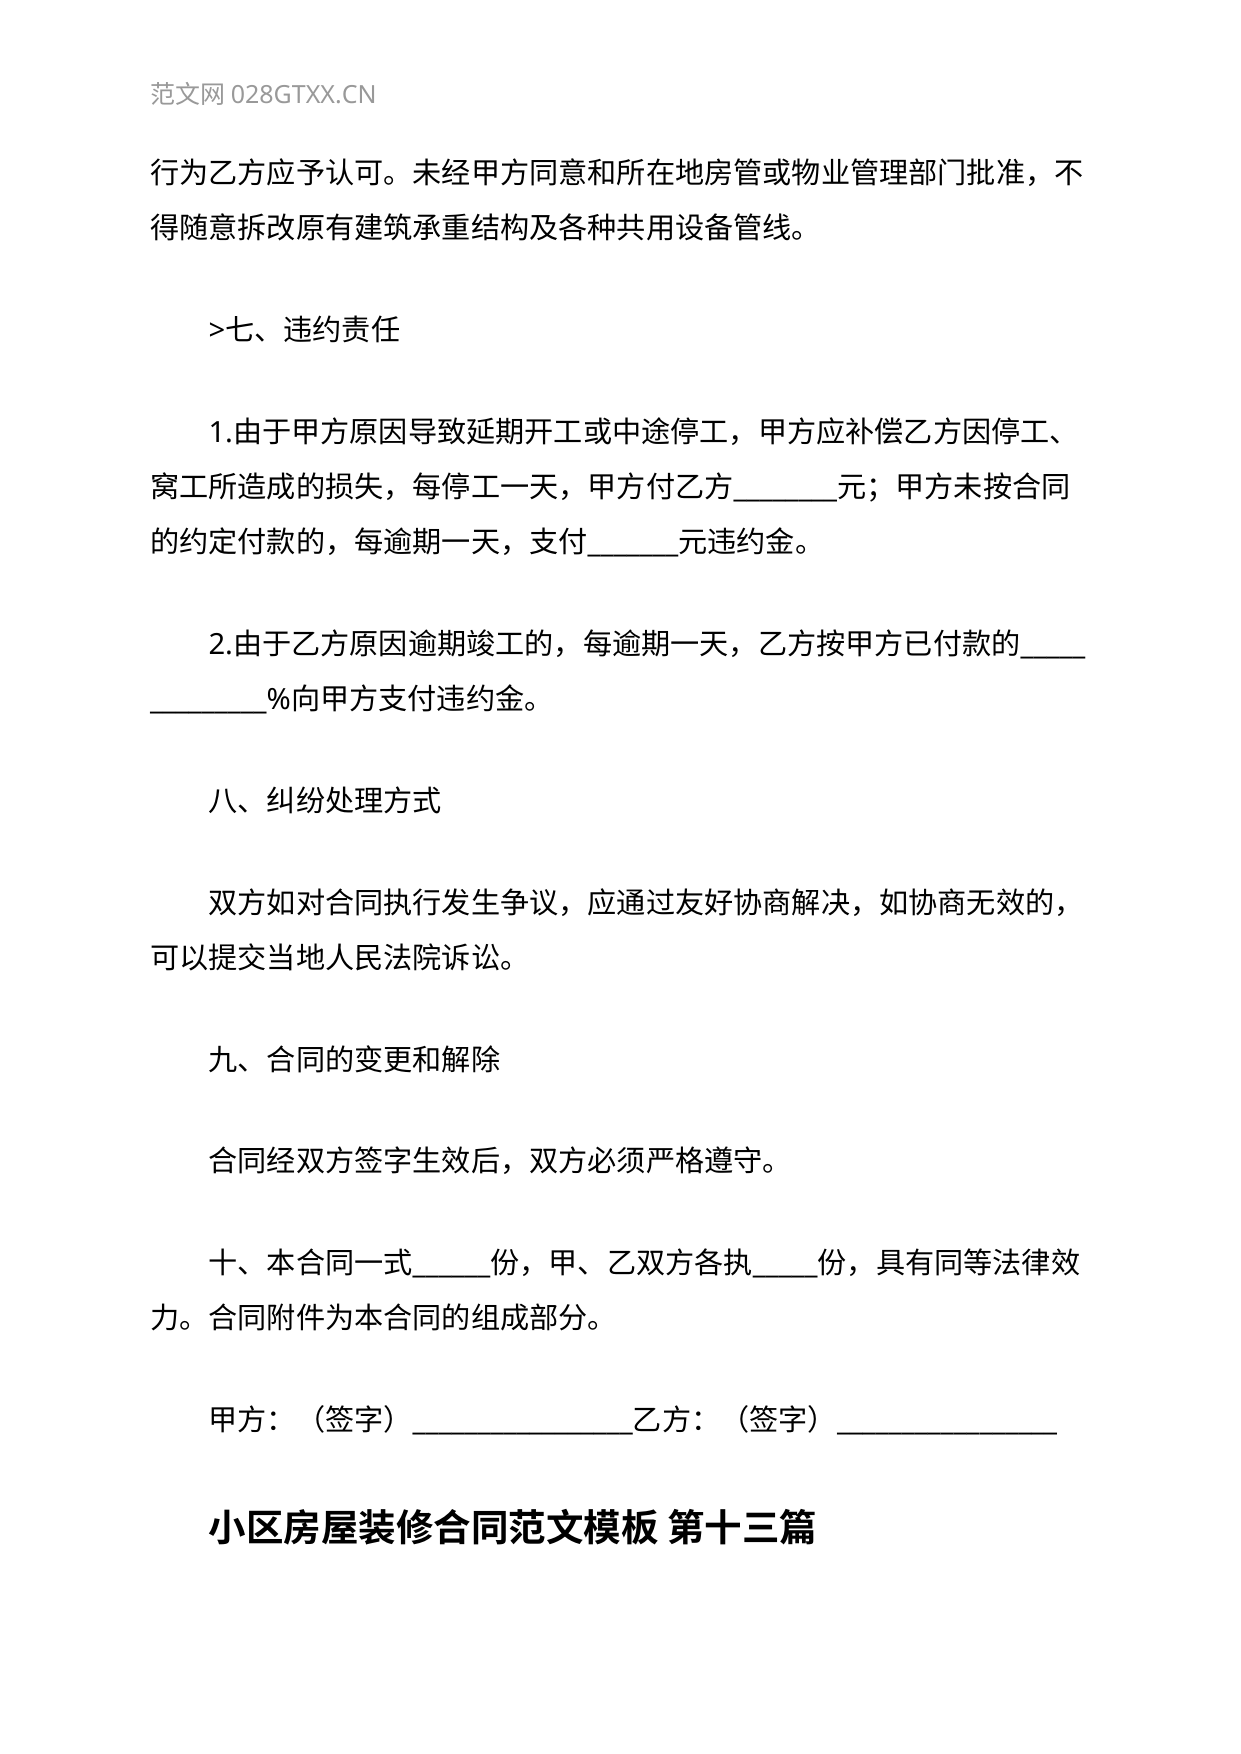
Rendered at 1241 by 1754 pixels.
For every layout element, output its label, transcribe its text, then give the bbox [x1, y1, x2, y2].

text 双方如对合同执行发生争议，应通过友好协商解决，如协商无效的，可以提交当地人民法院诉讼。 [150, 879, 1090, 977]
text >七、违约责任 [150, 307, 1090, 349]
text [150, 150, 1090, 247]
text 2.由于乙方原因逾期竣工的，每逾期一天，乙方按甲方已付款的______________%向甲方支付违约金。 [150, 621, 1090, 718]
text 八、纠纷处理方式 [150, 778, 1090, 820]
text 合同经双方签字生效后，双方必须严格遵守。 [150, 1138, 1090, 1180]
text 1.由于甲方原因导致延期开工或中途停工，甲方应补偿乙方因停工、窝工所造成的损失，每停工一天，甲方付乙方________元；甲方未按合同的约定付款的，每逾期一天，支付_______元违约金。 [150, 409, 1090, 561]
text 十、本合同一式______份，甲、乙双方各执_____份，具有同等法律效力。合同附件为本合同的组成部分。 [150, 1239, 1090, 1337]
text 小区房屋装修合同范文模板 第十三篇 [150, 1498, 1090, 1553]
text 九、合同的变更和解除 [150, 1036, 1090, 1078]
text 甲方：（签字）_________________乙方：（签字）_________________ [150, 1396, 1090, 1439]
